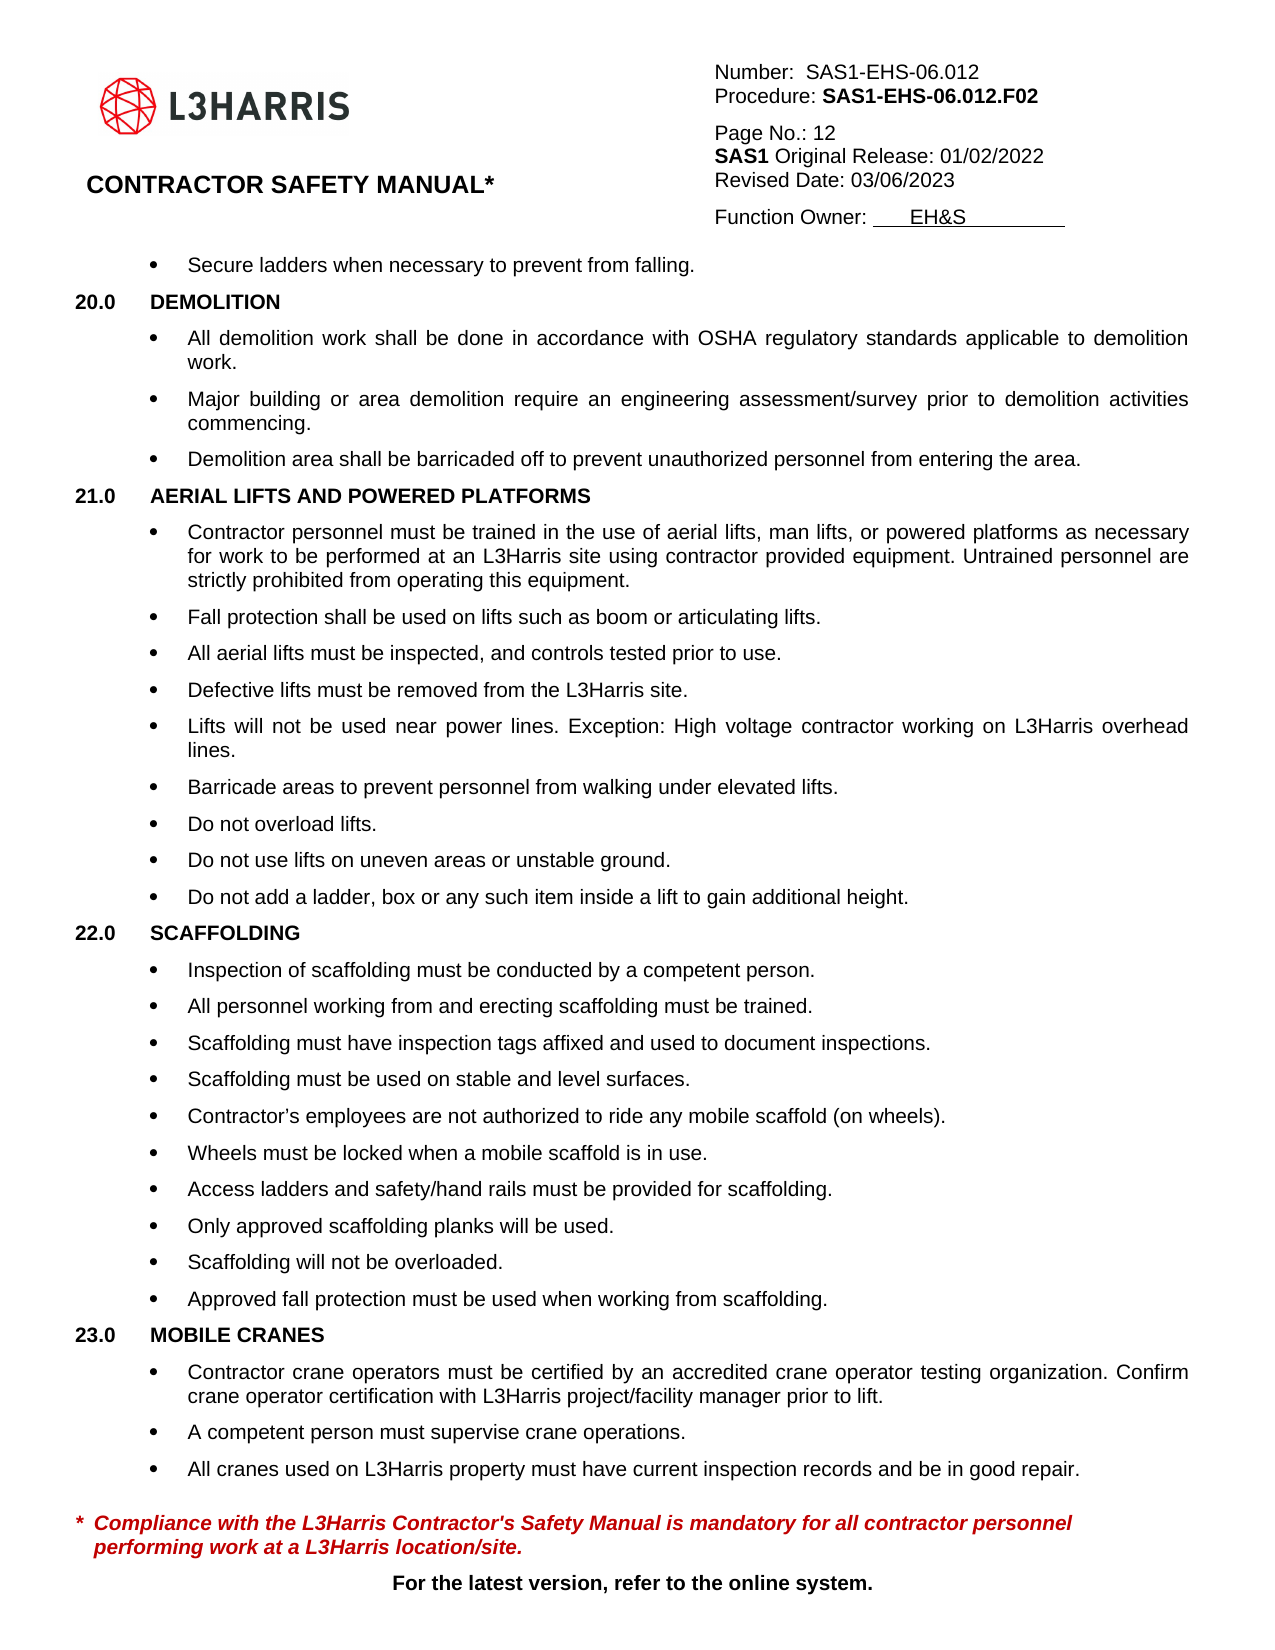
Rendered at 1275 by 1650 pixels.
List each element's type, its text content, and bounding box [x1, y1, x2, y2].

text Major building or area demolition require an engineering assessment/survey prior to demolition activities commencing. [150, 387, 1191, 434]
text Contractor crane operators must be certified by an accredited crane operator testing organization. Confirm crane operator certification with L3Harris project/facility manager prior to lift. [150, 1359, 1191, 1408]
text Scaffolding will not be overloaded. [150, 1250, 1191, 1274]
subtitle MOBILE CRANES [75, 1323, 1191, 1347]
text Do not use lifts on uneven areas or unstable ground. [150, 848, 1191, 872]
text Scaffolding must be used on stable and level surfaces. [150, 1067, 1191, 1091]
text A competent person must supervise crane operations. [150, 1420, 1191, 1444]
subtitle SCAFFOLDING [75, 921, 1191, 945]
text Only approved scaffolding planks will be used. [150, 1213, 1191, 1237]
text Access ladders and safety/hand rails must be provided for scaffolding. [150, 1177, 1191, 1201]
list Contractor’s employees are not authorized to ride any mobile scaffold (on wheels). [150, 1104, 1191, 1128]
subtitle DEMOLITION [75, 289, 1191, 313]
text Wheels must be locked when a mobile scaffold is in use. [150, 1140, 1191, 1164]
text All personnel working from and erecting scaffolding must be trained. [150, 994, 1191, 1018]
text Scaffolding must have inspection tags affixed and used to document inspections. [150, 1031, 1191, 1055]
text All demolition work shall be done in accordance with OSHA regulatory standards applicable to demolition work. [150, 326, 1191, 374]
text Lifts will not be used near power lines. Exception: High voltage contractor working on L3Harris overhead lines. [150, 714, 1191, 762]
text Barricade areas to prevent personnel from walking under elevated lifts. [150, 775, 1191, 799]
text Defective lifts must be removed from the L3Harris site. [150, 678, 1191, 702]
picture [97, 72, 350, 136]
subtitle AERIAL LIFTS AND POWERED PLATFORMS [75, 484, 1191, 508]
text Secure ladders when necessary to prevent from falling. [150, 253, 1191, 277]
text Do not overload lifts. [150, 811, 1191, 835]
text Demolition area shall be barricaded off to prevent unauthorized personnel from entering the area. [150, 447, 1191, 471]
text Fall protection shall be used on lifts such as boom or articulating lifts. [150, 604, 1191, 629]
text Contractor personnel must be trained in the use of aerial lifts, man lifts, or powered platforms as necessary for work to be performed at an L3Harris site using contractor provided equipment. Untrained personnel are strictly prohibited from operating this equipment. [150, 520, 1191, 592]
text All cranes used on L3Harris property must have current inspection records and be in good repair. [150, 1457, 1191, 1481]
text Inspection of scaffolding must be conducted by a competent person. [150, 957, 1191, 982]
text Do not add a ladder, box or any such item inside a lift to gain additional height. [150, 884, 1191, 908]
text All aerial lifts must be inspected, and controls tested prior to use. [150, 641, 1191, 665]
text Approved fall protection must be used when working from scaffolding. [150, 1287, 1191, 1311]
